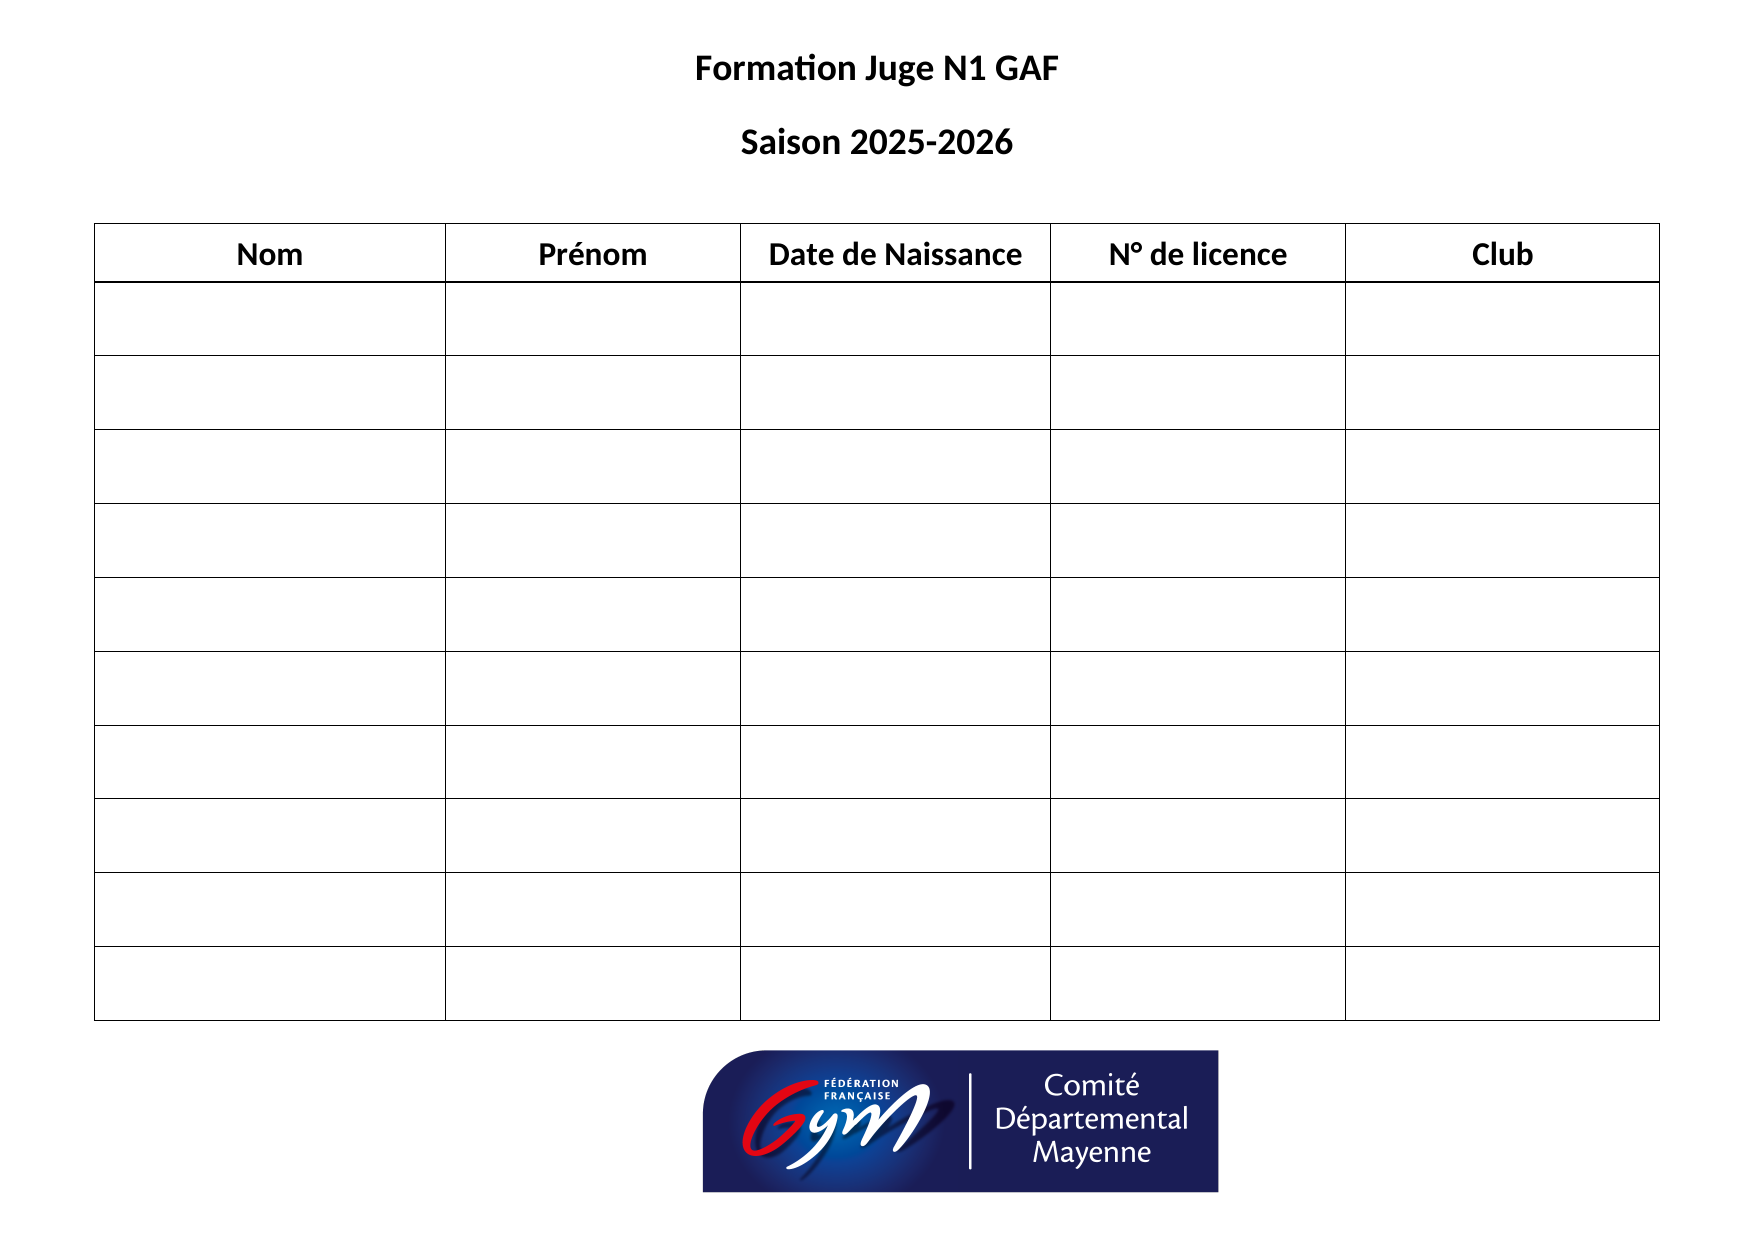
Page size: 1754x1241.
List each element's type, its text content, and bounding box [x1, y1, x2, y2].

table_cell [446, 873, 740, 946]
table_cell [1346, 504, 1659, 577]
table_cell [741, 799, 1050, 872]
table_cell [1346, 578, 1659, 651]
table_cell [95, 578, 445, 651]
table_cell [1051, 430, 1345, 503]
table_cell [1346, 430, 1659, 503]
table_cell [741, 283, 1050, 355]
table_cell [95, 652, 445, 724]
table_cell [95, 873, 445, 946]
table_cell [95, 430, 445, 503]
table_cell [446, 430, 740, 503]
table_cell [95, 356, 445, 429]
table_cell [1346, 726, 1659, 798]
table_cell [1051, 356, 1345, 429]
picture [645, 1021, 1276, 1241]
table_cell [741, 356, 1050, 429]
table_cell [1051, 578, 1345, 651]
table_cell [741, 578, 1050, 651]
table_cell [446, 578, 740, 651]
table_header Prénom [446, 224, 740, 281]
table_cell [1051, 504, 1345, 577]
table_cell [741, 947, 1050, 1020]
table_cell [1346, 283, 1659, 355]
table_cell [95, 947, 445, 1020]
text Formation Juge N1 GAF [44, 44, 1709, 90]
table_cell [446, 283, 740, 355]
table_cell [446, 652, 740, 724]
table_header Club [1346, 224, 1659, 281]
table_cell [1051, 652, 1345, 724]
table_cell [95, 799, 445, 872]
table_cell [1051, 799, 1345, 872]
text Saison 2025-2026 [44, 118, 1709, 164]
table_cell [446, 504, 740, 577]
table_header N° de licence [1051, 224, 1345, 281]
table_cell [446, 799, 740, 872]
table_cell [1346, 652, 1659, 724]
table_cell [741, 726, 1050, 798]
table_header Nom [95, 224, 445, 281]
table_cell [741, 504, 1050, 577]
table_cell [95, 726, 445, 798]
table_cell [446, 947, 740, 1020]
table_cell [1051, 283, 1345, 355]
table_cell [446, 356, 740, 429]
table_cell [446, 726, 740, 798]
table_cell [1051, 726, 1345, 798]
table_cell [95, 283, 445, 355]
table_cell [1051, 947, 1345, 1020]
table_cell [1346, 947, 1659, 1020]
table_cell [741, 652, 1050, 724]
table_cell [1346, 356, 1659, 429]
table_header Date de Naissance [741, 224, 1050, 281]
table_cell [741, 873, 1050, 946]
table_cell [95, 504, 445, 577]
table_cell [1346, 873, 1659, 946]
table_cell [1051, 873, 1345, 946]
table_cell [1346, 799, 1659, 872]
table_cell [741, 430, 1050, 503]
